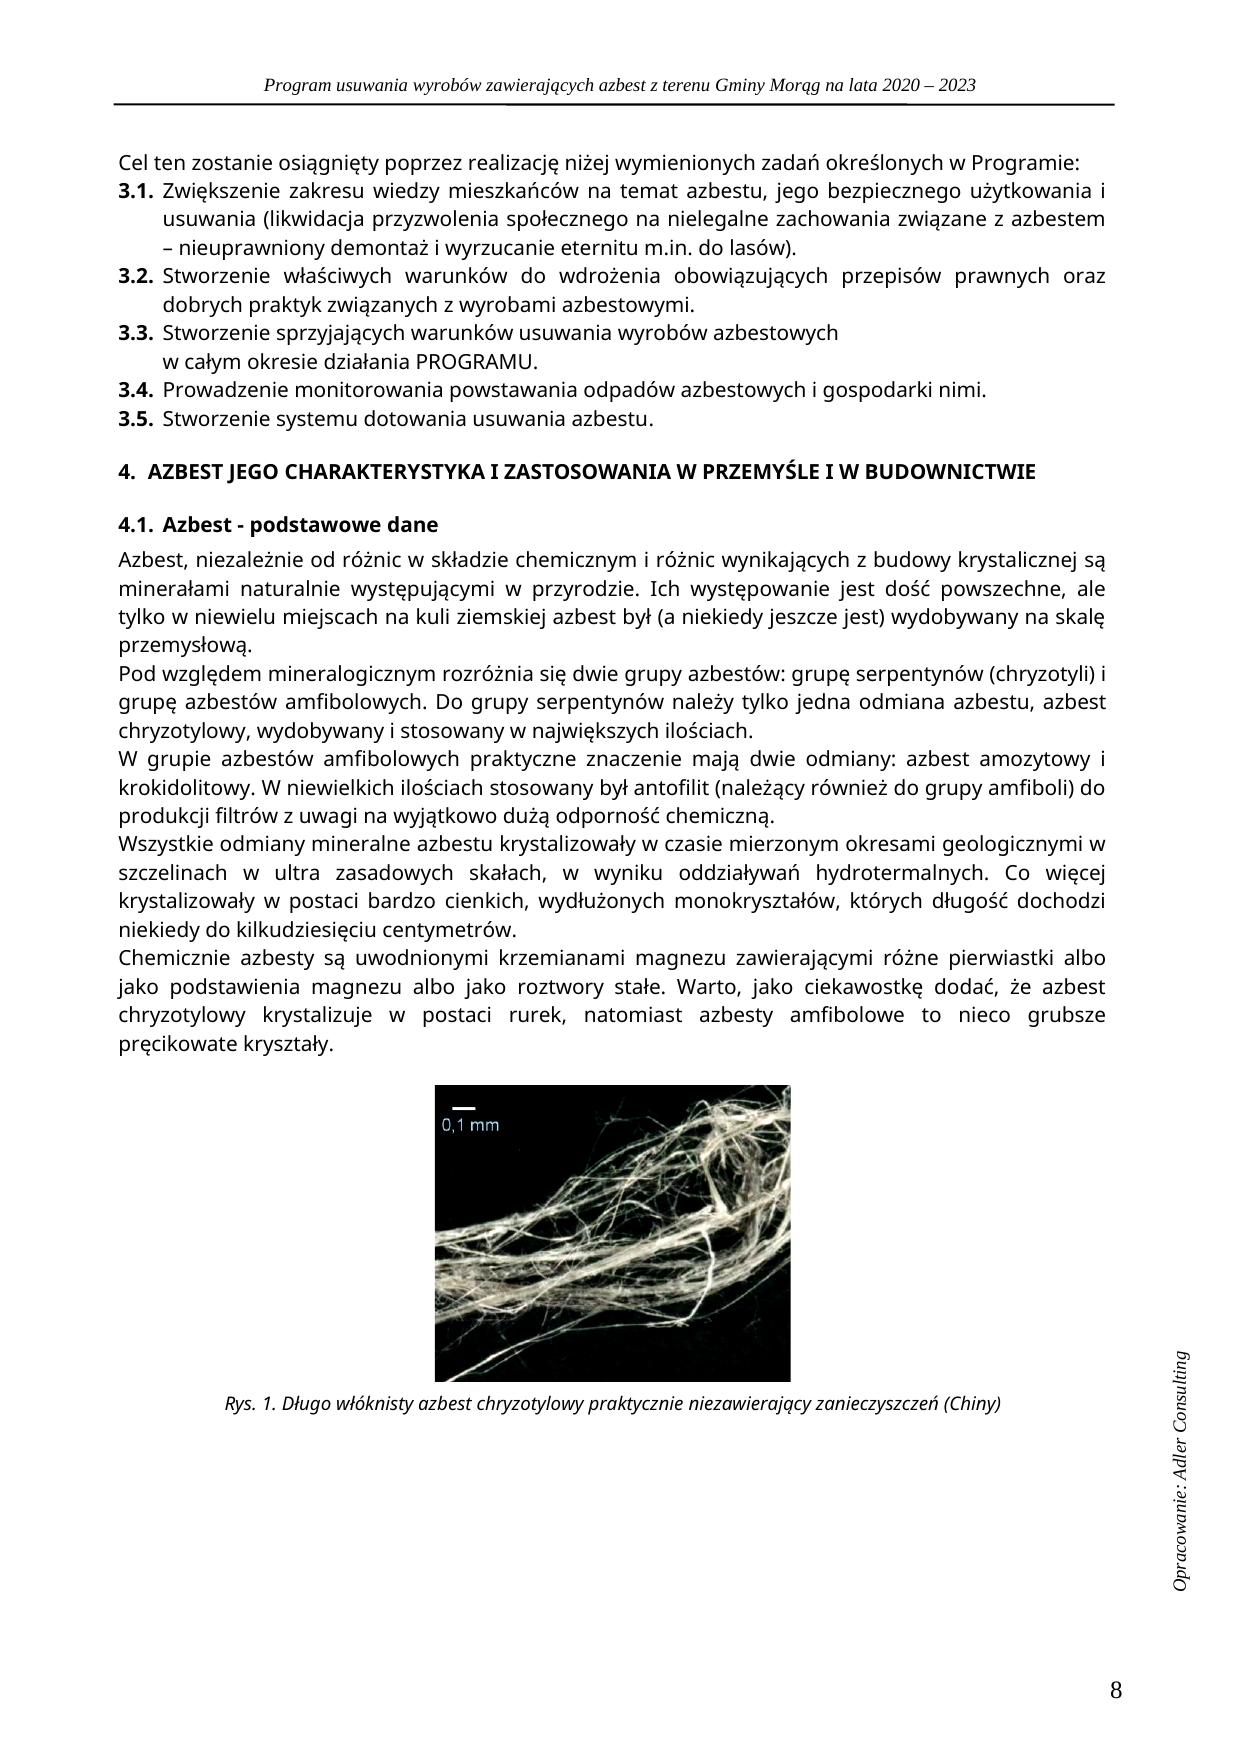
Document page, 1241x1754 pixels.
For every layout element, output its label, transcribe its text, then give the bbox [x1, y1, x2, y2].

text Cel ten zostanie osiągnięty poprzez realizację niżej wymienionych zadań określonych w Programie: [118, 148, 1107, 176]
text Pod względem mineralogicznym rozróżnia się dwie grupy azbestów: grupę serpentynów (chryzotyli) i grupę azbestów amfibolowych. Do grupy serpentynów należy tylko jedna odmiana azbestu, azbest chryzotylowy, wydobywany i stosowany w największych ilościach. [118, 659, 1107, 744]
list Stworzenie właściwych warunków do wdrożenia obowiązujących przepisów prawnych oraz dobrych praktyk związanych z wyrobami azbestowymi. [118, 261, 1107, 318]
list Zwiększenie zakresu wiedzy mieszkańców na temat azbestu, jego bezpiecznego użytkowania i usuwania (likwidacja przyzwolenia społecznego na nielegalne zachowania związane z azbestem – nieuprawniony demontaż i wyrzucanie eternitu m.in. do lasów). [118, 176, 1107, 261]
picture [434, 1085, 791, 1382]
list Stworzenie systemu dotowania usuwania azbestu. [118, 404, 1107, 432]
subtitle Azbest - podstawowe dane [118, 511, 1107, 539]
list Prowadzenie monitorowania powstawania odpadów azbestowych i gospodarki nimi. [118, 375, 1107, 404]
text Wszystkie odmiany mineralne azbestu krystalizowały w czasie mierzonym okresami geologicznymi w szczelinach w ultra zasadowych skałach, w wyniku oddziaływań hydrotermalnych. Co więcej krystalizowały w postaci bardzo cienkich, wydłużonych monokryształów, których długość dochodzi niekiedy do kilkudziesięciu centymetrów. [118, 829, 1107, 943]
text Rys. 1. Długo włóknisty azbest chryzotylowy praktycznie niezawierający zanieczyszczeń (Chiny) [118, 1391, 1107, 1416]
text W grupie azbestów amfibolowych praktyczne znaczenie mają dwie odmiany: azbest amozytowy i krokidolitowy. W niewielkich ilościach stosowany był antofilit (należący również do grupy amfiboli) do produkcji filtrów z uwagi na wyjątkowo dużą odporność chemiczną. [118, 744, 1107, 829]
subtitle AZBEST JEGO CHARAKTERYSTYKA I ZASTOSOWANIA W PRZEMYŚLE I W BUDOWNICTWIE [118, 457, 1122, 486]
list Stworzenie sprzyjających warunków usuwania wyrobów azbestowych w całym okresie działania PROGRAMU. [118, 318, 1107, 375]
text Azbest, niezależnie od różnic w składzie chemicznym i różnic wynikających z budowy krystalicznej są minerałami naturalnie występującymi w przyrodzie. Ich występowanie jest dość powszechne, ale tylko w niewielu miejscach na kuli ziemskiej azbest był (a niekiedy jeszcze jest) wydobywany na skalę przemysłową. [118, 545, 1107, 659]
text Chemicznie azbesty są uwodnionymi krzemianami magnezu zawierającymi różne pierwiastki albo jako podstawienia magnezu albo jako roztwory stałe. Warto, jako ciekawostkę dodać, że azbest chryzotylowy krystalizuje w postaci rurek, natomiast azbesty amfibolowe to nieco grubsze pręcikowate kryształy. [118, 943, 1107, 1057]
